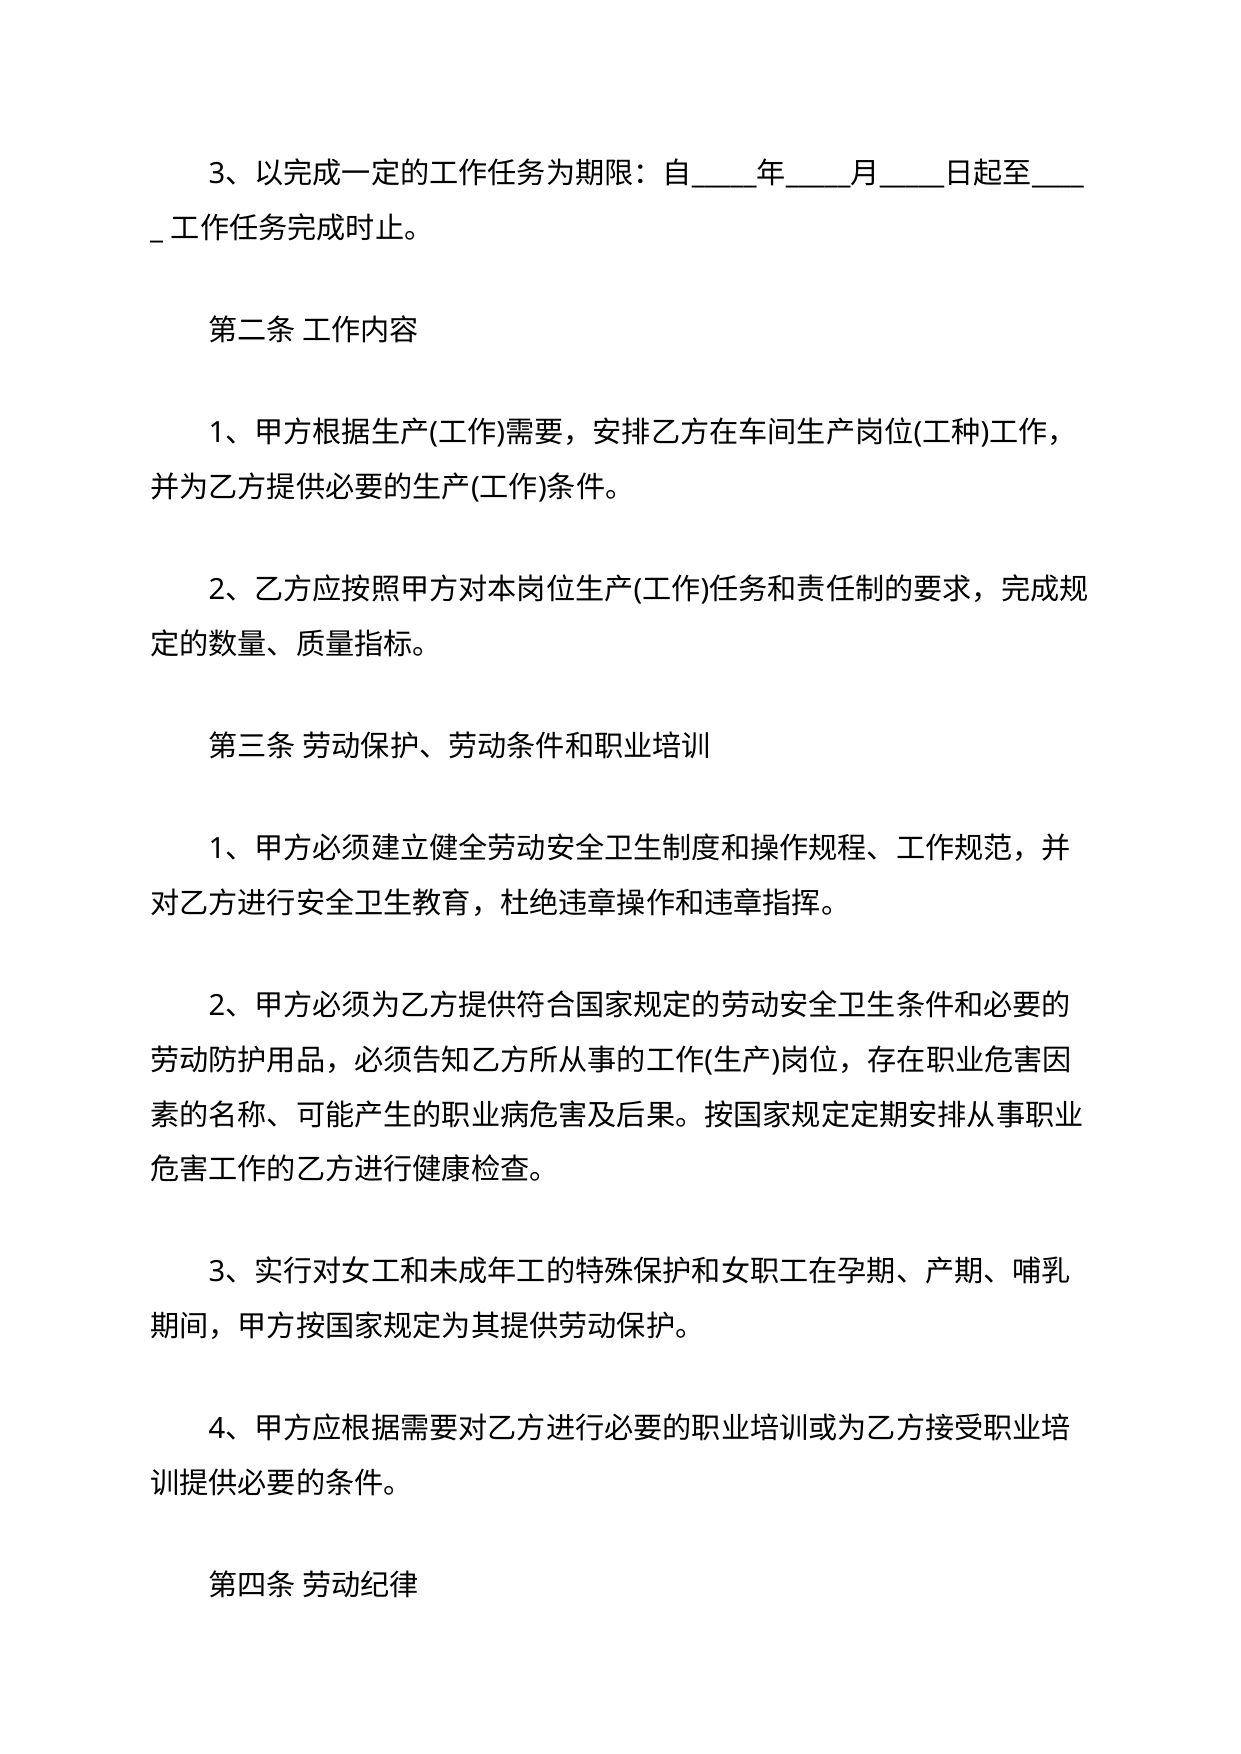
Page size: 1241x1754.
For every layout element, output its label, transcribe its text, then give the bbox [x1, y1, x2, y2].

text 3、以完成一定的工作任务为期限：自_____年_____月_____日起至_____ 工作任务完成时止。 [150, 150, 1090, 247]
text 4、甲方应根据需要对乙方进行必要的职业培训或为乙方接受职业培训提供必要的条件。 [150, 1404, 1090, 1502]
text 第二条 工作内容 [150, 307, 1090, 349]
text 1、甲方必须建立健全劳动安全卫生制度和操作规程、工作规范，并对乙方进行安全卫生教育，杜绝违章操作和违章指挥。 [150, 824, 1090, 922]
text 第三条 劳动保护、劳动条件和职业培训 [150, 722, 1090, 765]
text 第四条 劳动纪律 [150, 1561, 1090, 1603]
text 2、甲方必须为乙方提供符合国家规定的劳动安全卫生条件和必要的劳动防护用品，必须告知乙方所从事的工作(生产)岗位，存在职业危害因素的名称、可能产生的职业病危害及后果。按国家规定定期安排从事职业危害工作的乙方进行健康检查。 [150, 981, 1090, 1188]
text 2、乙方应按照甲方对本岗位生产(工作)任务和责任制的要求，完成规定的数量、质量指标。 [150, 566, 1090, 663]
text 3、实行对女工和未成年工的特殊保护和女职工在孕期、产期、哺乳期间，甲方按国家规定为其提供劳动保护。 [150, 1248, 1090, 1345]
text 1、甲方根据生产(工作)需要，安排乙方在车间生产岗位(工种)工作，并为乙方提供必要的生产(工作)条件。 [150, 409, 1090, 506]
